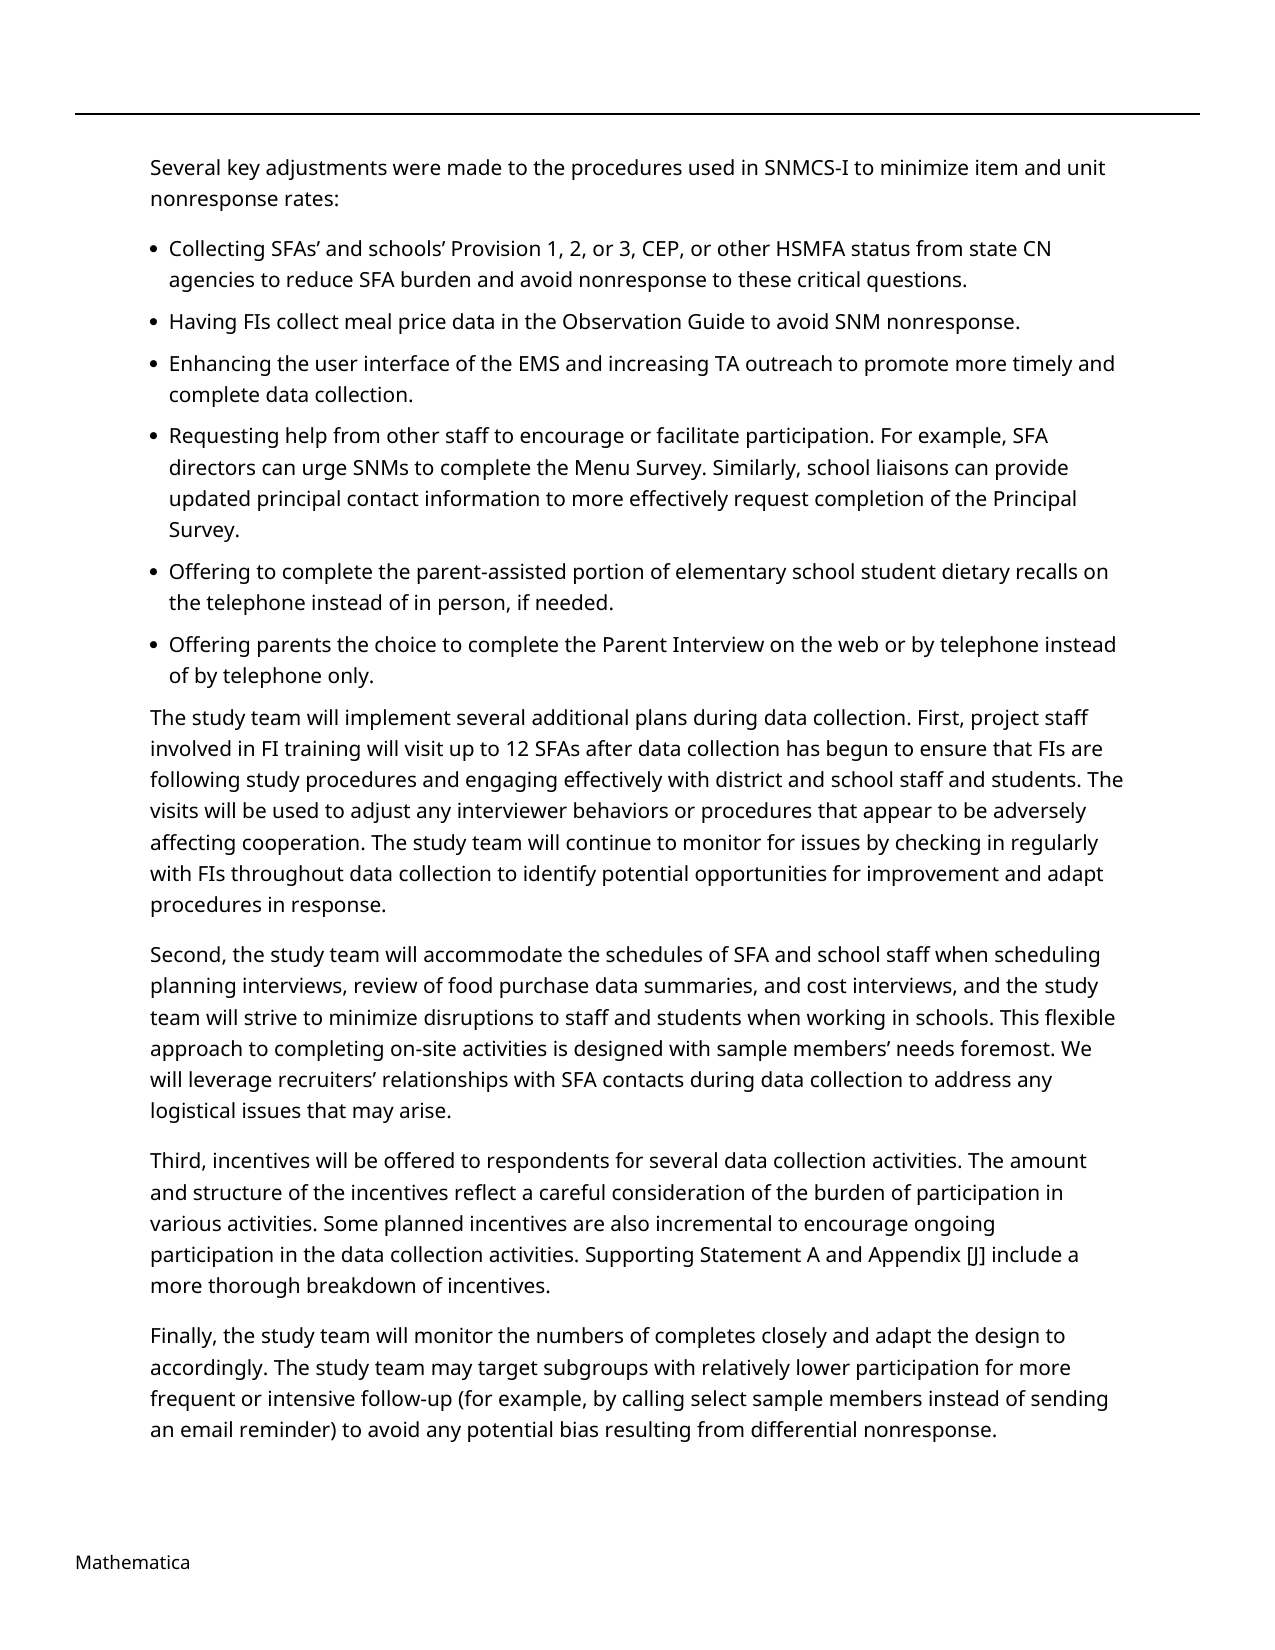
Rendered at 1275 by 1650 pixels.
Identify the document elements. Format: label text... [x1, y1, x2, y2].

list Offering to complete the parent-assisted portion of elementary school student dietary recalls on the telephone instead of in person, if needed. [150, 554, 1125, 617]
list Enhancing the user interface of the EMS and increasing TA outreach to promote more timely and complete data collection. [150, 346, 1125, 408]
text Several key adjustments were made to the procedures used in SNMCS-I to minimize item and unit nonresponse rates: [150, 150, 1125, 212]
text The study team will implement several additional plans during data collection. First, project staff involved in FI training will visit up to 12 SFAs after data collection has begun to ensure that FIs are following study procedures and engaging effectively with district and school staff and students. The visits will be used to adjust any interviewer behaviors or procedures that appear to be adversely affecting cooperation. The study team will continue to monitor for issues by checking in regularly with FIs throughout data collection to identify potential opportunities for improvement and adapt procedures in response. [150, 700, 1125, 919]
text Finally, the study team will monitor the numbers of completes closely and adapt the design to accordingly. The study team may target subgroups with relatively lower participation for more frequent or intensive follow-up (for example, by calling select sample members instead of sending an email reminder) to avoid any potential bias resulting from differential nonresponse. [150, 1319, 1125, 1444]
text Second, the study team will accommodate the schedules of SFA and school staff when scheduling planning interviews, review of food purchase data summaries, and cost interviews, and the study team will strive to minimize disruptions to staff and students when working in schools. This flexible approach to completing on-site activities is designed with sample members’ needs foremost. We will leverage recruiters’ relationships with SFA contacts during data collection to address any logistical issues that may arise. [150, 937, 1125, 1125]
list Collecting SFAs’ and schools’ Provision 1, 2, or 3, CEP, or other HSMFA status from state CN agencies to reduce SFA burden and avoid nonresponse to these critical questions. [150, 231, 1125, 294]
text Third, incentives will be offered to respondents for several data collection activities. The amount and structure of the incentives reflect a careful consideration of the burden of participation in various activities. Some planned incentives are also incremental to encourage ongoing participation in the data collection activities. Supporting Statement A and Appendix [J] include a more thorough breakdown of incentives. [150, 1144, 1125, 1300]
list Offering parents the choice to complete the Parent Interview on the web or by telephone instead of by telephone only. [150, 627, 1125, 689]
list Having FIs collect meal price data in the Observation Guide to avoid SNM nonresponse. [150, 304, 1125, 335]
list Requesting help from other staff to encourage or facilitate participation. For example, SFA directors can urge SNMs to complete the Menu Survey. Similarly, school liaisons can provide updated principal contact information to more effectively request completion of the Principal Survey. [150, 419, 1125, 544]
